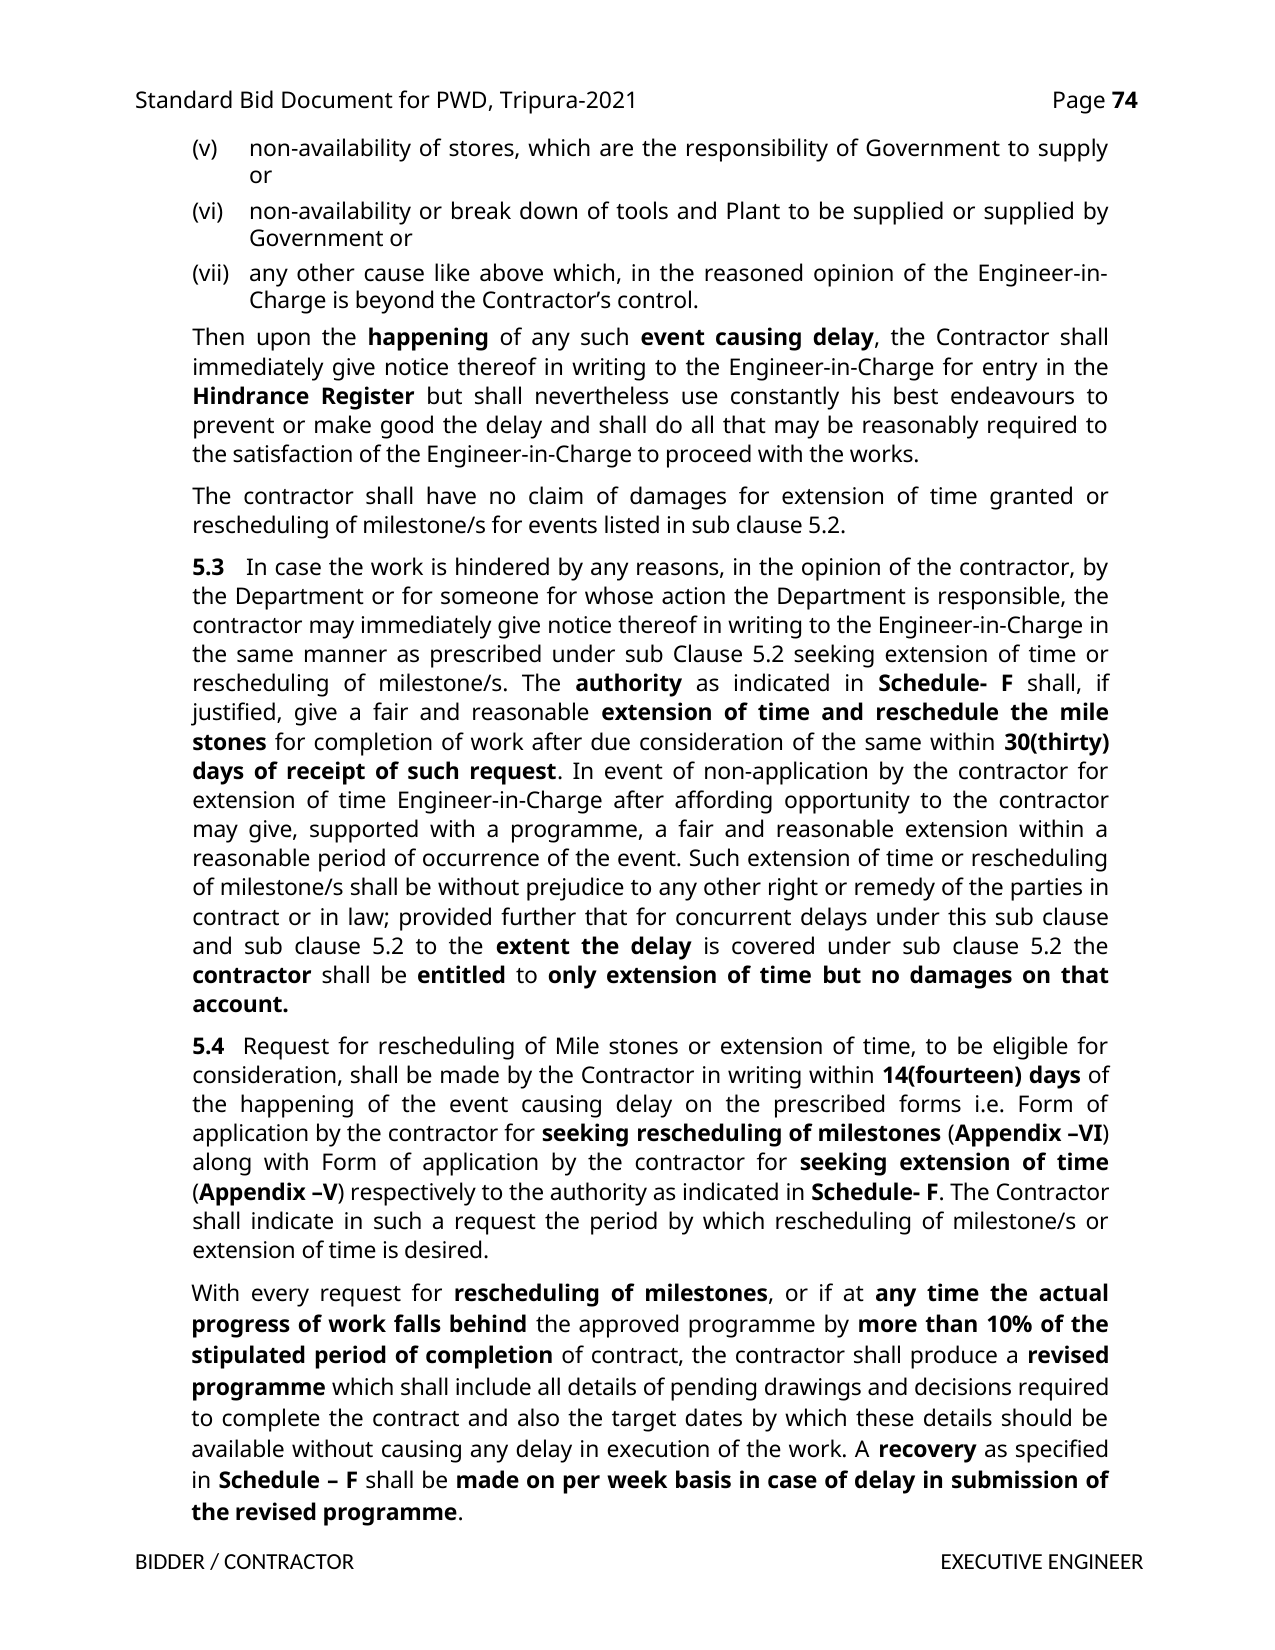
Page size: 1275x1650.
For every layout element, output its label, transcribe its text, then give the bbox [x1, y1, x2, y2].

text With every request for rescheduling of milestones, or if at any time the actual progress of work falls behind the approved programme by more than 10% of the stipulated period of completion of contract, the contractor shall produce a revised programme which shall include all details of pending drawings and decisions required to complete the contract and also the target dates by which these details should be available without causing any delay in execution of the work. A recovery as specified in Schedule – F shall be made on per week basis in case of delay in submission of the revised programme. [191, 1277, 1109, 1527]
list any other cause like above which, in the reasoned opinion of the Engineer-in-Charge is beyond the Contractor’s control. [192, 260, 1109, 314]
list non-availability of stores, which are the responsibility of Government to supply or [192, 135, 1109, 189]
text Then upon the happening of any such event causing delay, the Contractor shall immediately give notice thereof in writing to the Engineer-in-Charge for entry in the Hindrance Register but shall nevertheless use constantly his best endeavours to prevent or make good the delay and shall do all that may be reasonably required to the satisfaction of the Engineer-in-Charge to proceed with the works. [192, 322, 1109, 468]
text 5.4 Request for rescheduling of Mile stones or extension of time, to be eligible for consideration, shall be made by the Contractor in writing within 14(fourteen) days of the happening of the event causing delay on the prescribed forms i.e. Form of application by the contractor for seeking rescheduling of milestones (Appendix –VI) along with Form of application by the contractor for seeking extension of time (Appendix –V) respectively to the authority as indicated in Schedule- F. The Contractor shall indicate in such a request the period by which rescheduling of milestone/s or extension of time is desired. [192, 1031, 1109, 1264]
text 5.3 In case the work is hindered by any reasons, in the opinion of the contractor, by the Department or for someone for whose action the Department is responsible, the contractor may immediately give notice thereof in writing to the Engineer-in-Charge in the same manner as prescribed under sub Clause 5.2 seeking extension of time or rescheduling of milestone/s. The authority as indicated in Schedule- F shall, if justified, give a fair and reasonable extension of time and reschedule the mile stones for completion of work after due consideration of the same within 30(thirty) days of receipt of such request. In event of non-application by the contractor for extension of time Engineer-in-Charge after affording opportunity to the contractor may give, supported with a programme, a fair and reasonable extension within a reasonable period of occurrence of the event. Such extension of time or rescheduling of milestone/s shall be without prejudice to any other right or remedy of the parties in contract or in law; provided further that for concurrent delays under this sub clause and sub clause 5.2 to the extent the delay is covered under sub clause 5.2 the contractor shall be entitled to only extension of time but no damages on that account. [192, 552, 1109, 1018]
text The contractor shall have no claim of damages for extension of time granted or rescheduling of milestone/s for events listed in sub clause 5.2. [192, 481, 1109, 539]
list non-availability or break down of tools and Plant to be supplied or supplied by Government or [192, 197, 1109, 252]
